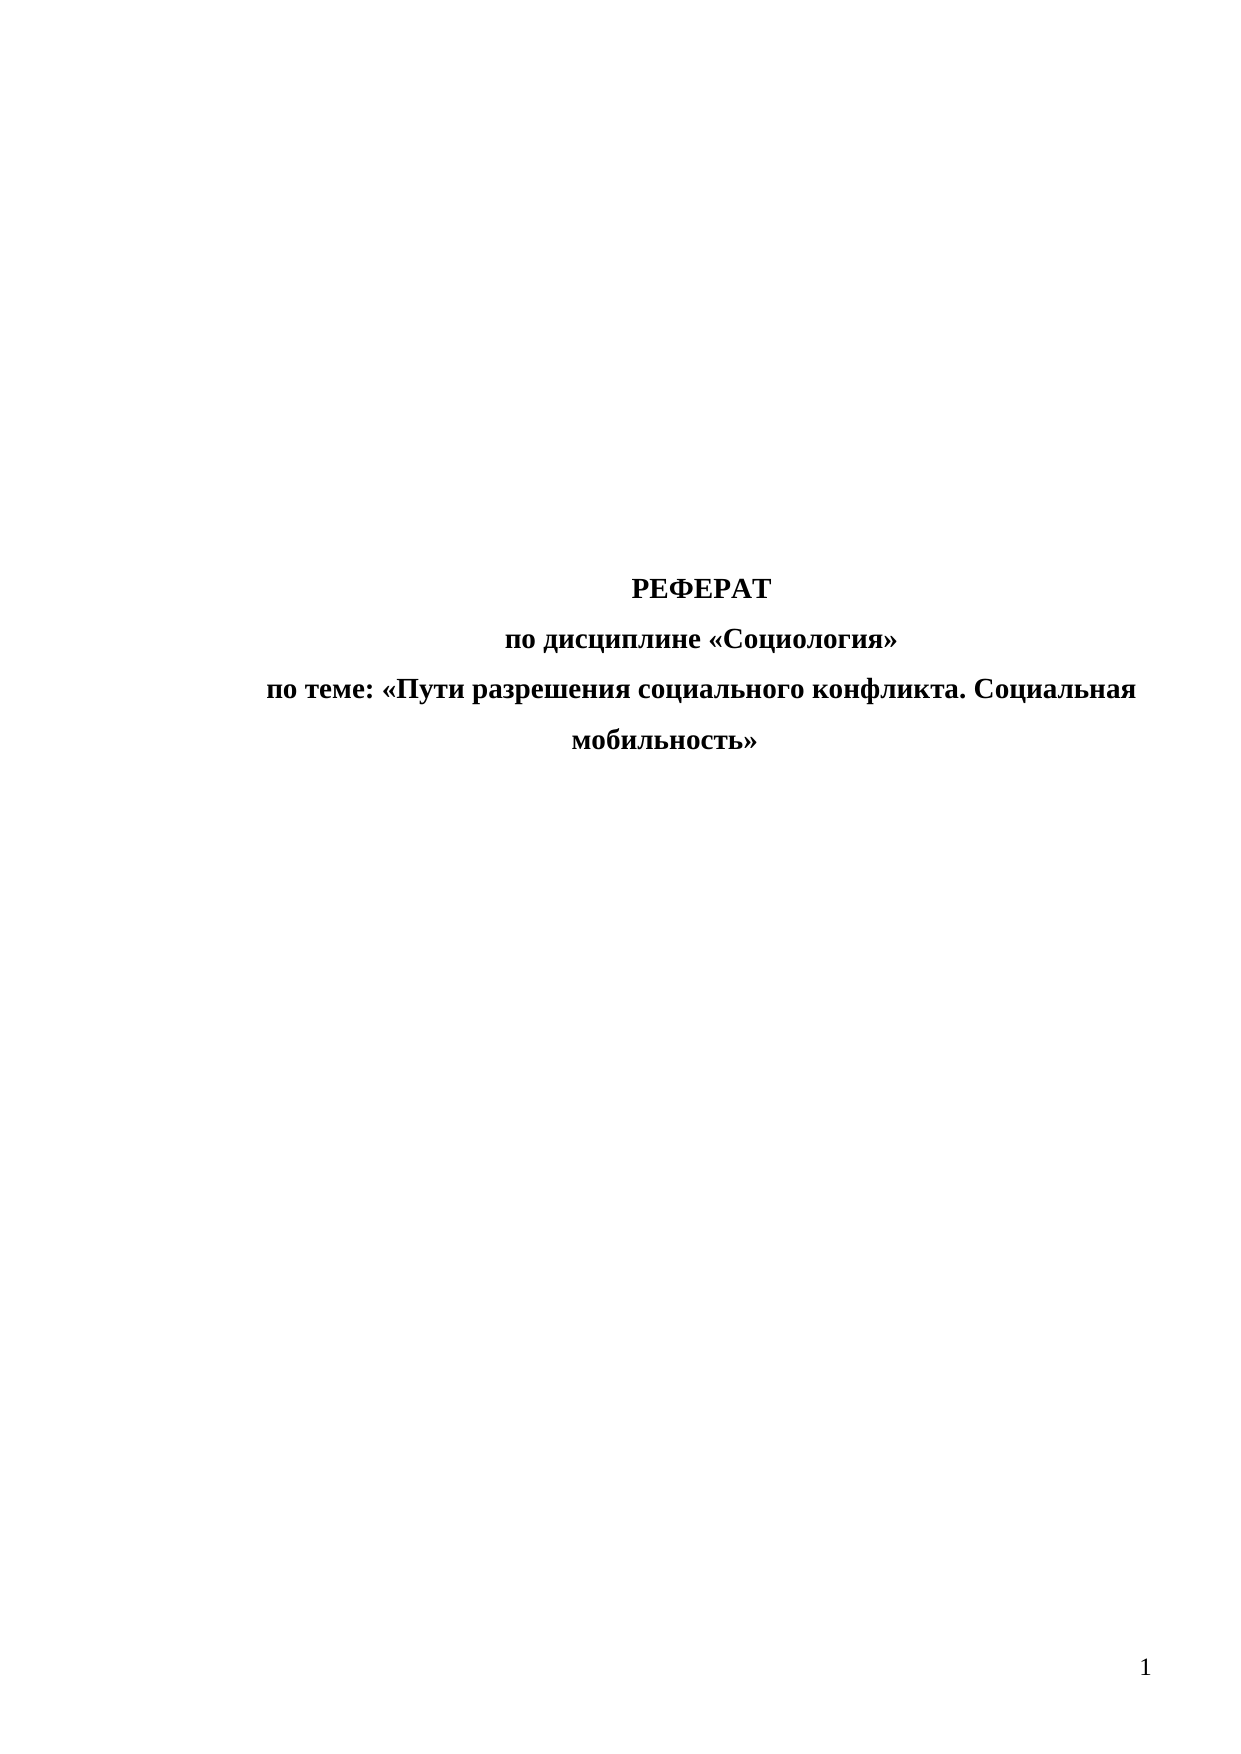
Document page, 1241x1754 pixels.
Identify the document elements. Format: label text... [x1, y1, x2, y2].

text по дисциплине «Социология» [177, 621, 1152, 655]
text РЕФЕРАТ [177, 571, 1152, 604]
text по теме: «Пути разрешения социального конфликта. Социальная мобильность» [177, 672, 1152, 755]
